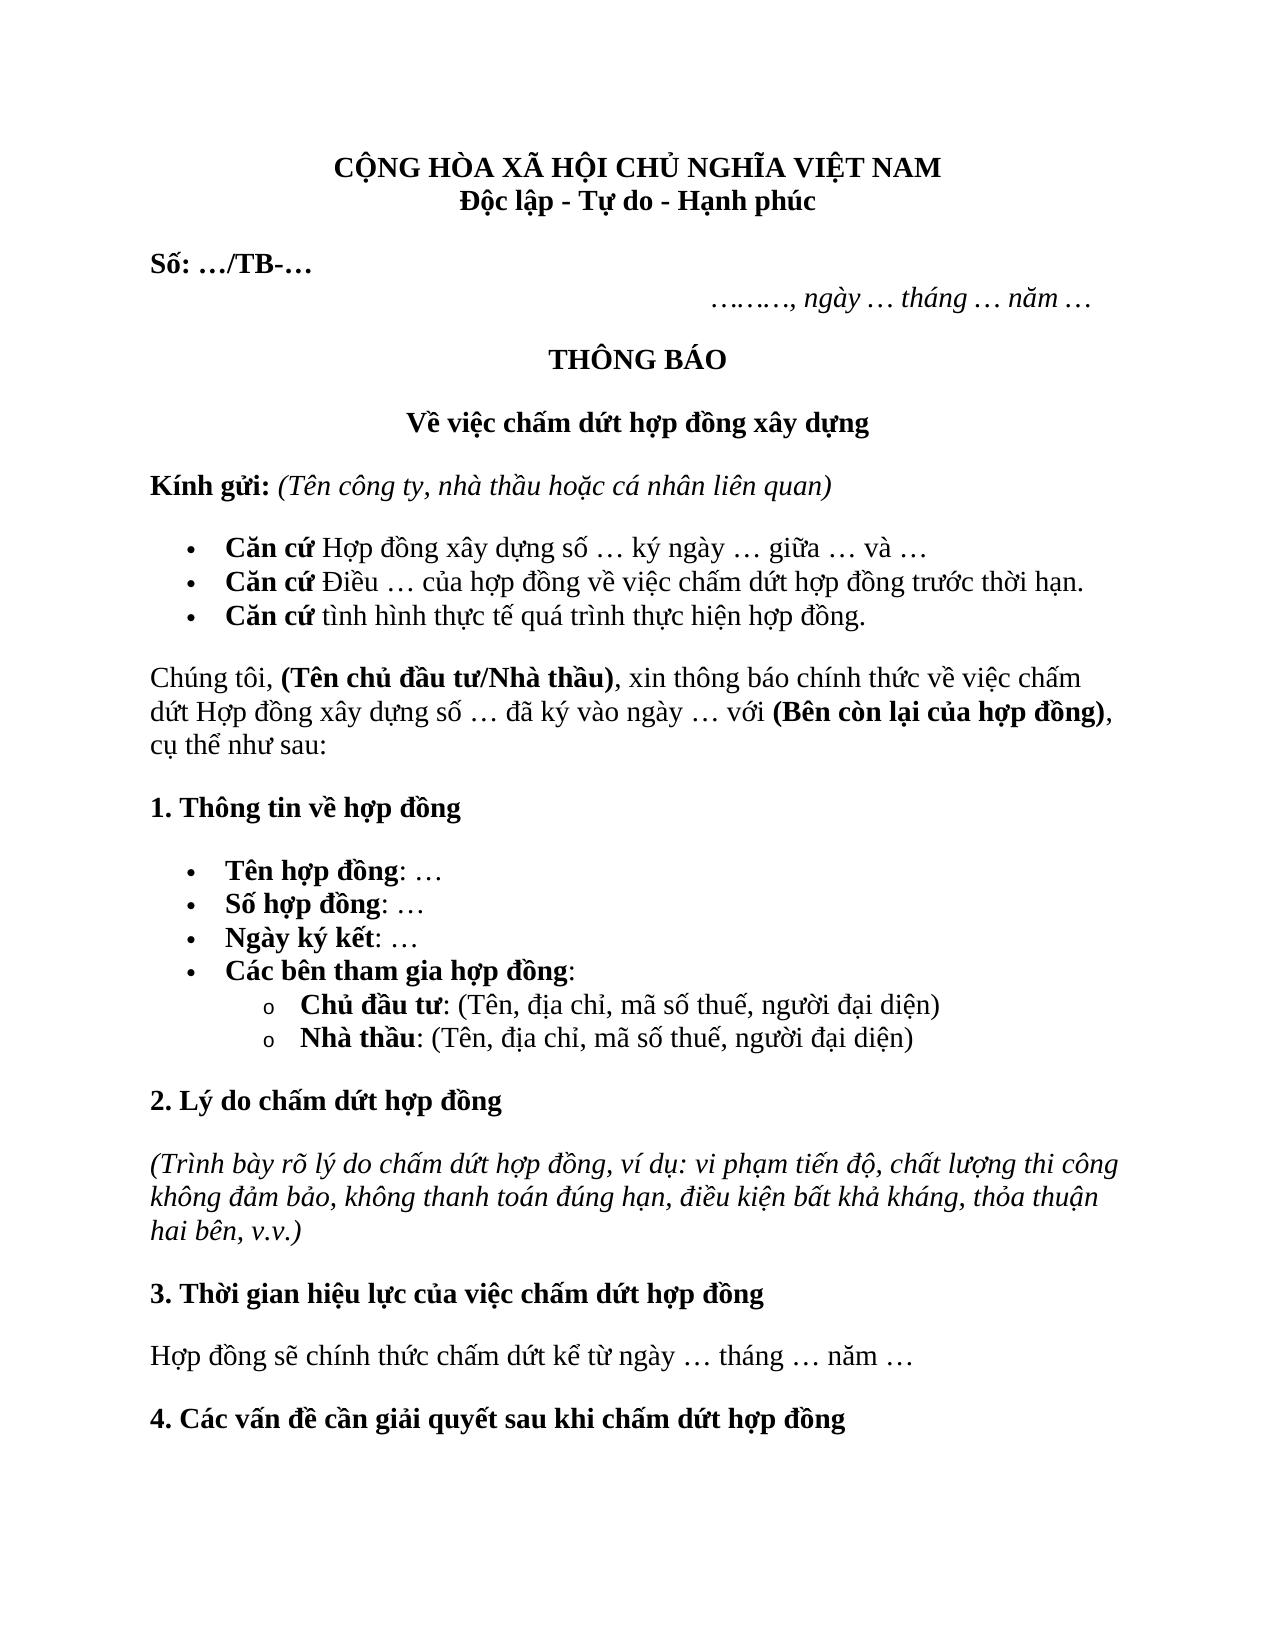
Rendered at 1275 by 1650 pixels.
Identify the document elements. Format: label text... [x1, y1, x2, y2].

list Ngày ký kết: … [187, 920, 1125, 953]
text 4. Các vấn đề cần giải quyết sau khi chấm dứt hợp đồng [150, 1401, 1125, 1435]
text 2. Lý do chấm dứt hợp đồng [150, 1083, 1125, 1117]
list Các bên tham gia hợp đồng: [187, 953, 1125, 987]
text Về việc chấm dứt hợp đồng xây dựng [150, 405, 1125, 439]
text Chúng tôi, (Tên chủ đầu tư/Nhà thầu), xin thông báo chính thức về việc chấm dứt Hợp đồng xây dựng số … đã ký vào ngày … với (Bên còn lại của hợp đồng), cụ thể như sau: [150, 660, 1125, 761]
text (Trình bày rõ lý do chấm dứt hợp đồng, ví dụ: vi phạm tiến độ, chất lượng thi công không đảm bảo, không thanh toán đúng hạn, điều kiện bất khả kháng, thỏa thuận hai bên, v.v.) [150, 1146, 1125, 1247]
text CỘNG HÒA XÃ HỘI CHỦ NGHĨA VIỆT NAM Độc lập - Tự do - Hạnh phúc [150, 150, 1125, 217]
list Tên hợp đồng: … [187, 853, 1125, 886]
text Kính gửi: (Tên công ty, nhà thầu hoặc cá nhân liên quan) [150, 468, 1125, 501]
list Căn cứ Điều … của hợp đồng về việc chấm dứt hợp đồng trước thời hạn. [187, 564, 1125, 598]
text THÔNG BÁO [150, 342, 1125, 376]
list Nhà thầu: (Tên, địa chỉ, mã số thuế, người đại diện) [262, 1021, 1125, 1054]
list Căn cứ tình hình thực tế quá trình thực hiện hợp đồng. [187, 598, 1125, 631]
text Số: …/TB-… ………, ngày … tháng … năm … [150, 246, 1125, 313]
text 1. Thông tin về hợp đồng [150, 790, 1125, 824]
text Hợp đồng sẽ chính thức chấm dứt kể từ ngày … tháng … năm … [150, 1338, 1125, 1372]
text 3. Thời gian hiệu lực của việc chấm dứt hợp đồng [150, 1276, 1125, 1309]
list Số hợp đồng: … [187, 886, 1125, 920]
list Chủ đầu tư: (Tên, địa chỉ, mã số thuế, người đại diện) [262, 987, 1125, 1021]
list Căn cứ Hợp đồng xây dựng số … ký ngày … giữa … và … [187, 531, 1125, 564]
